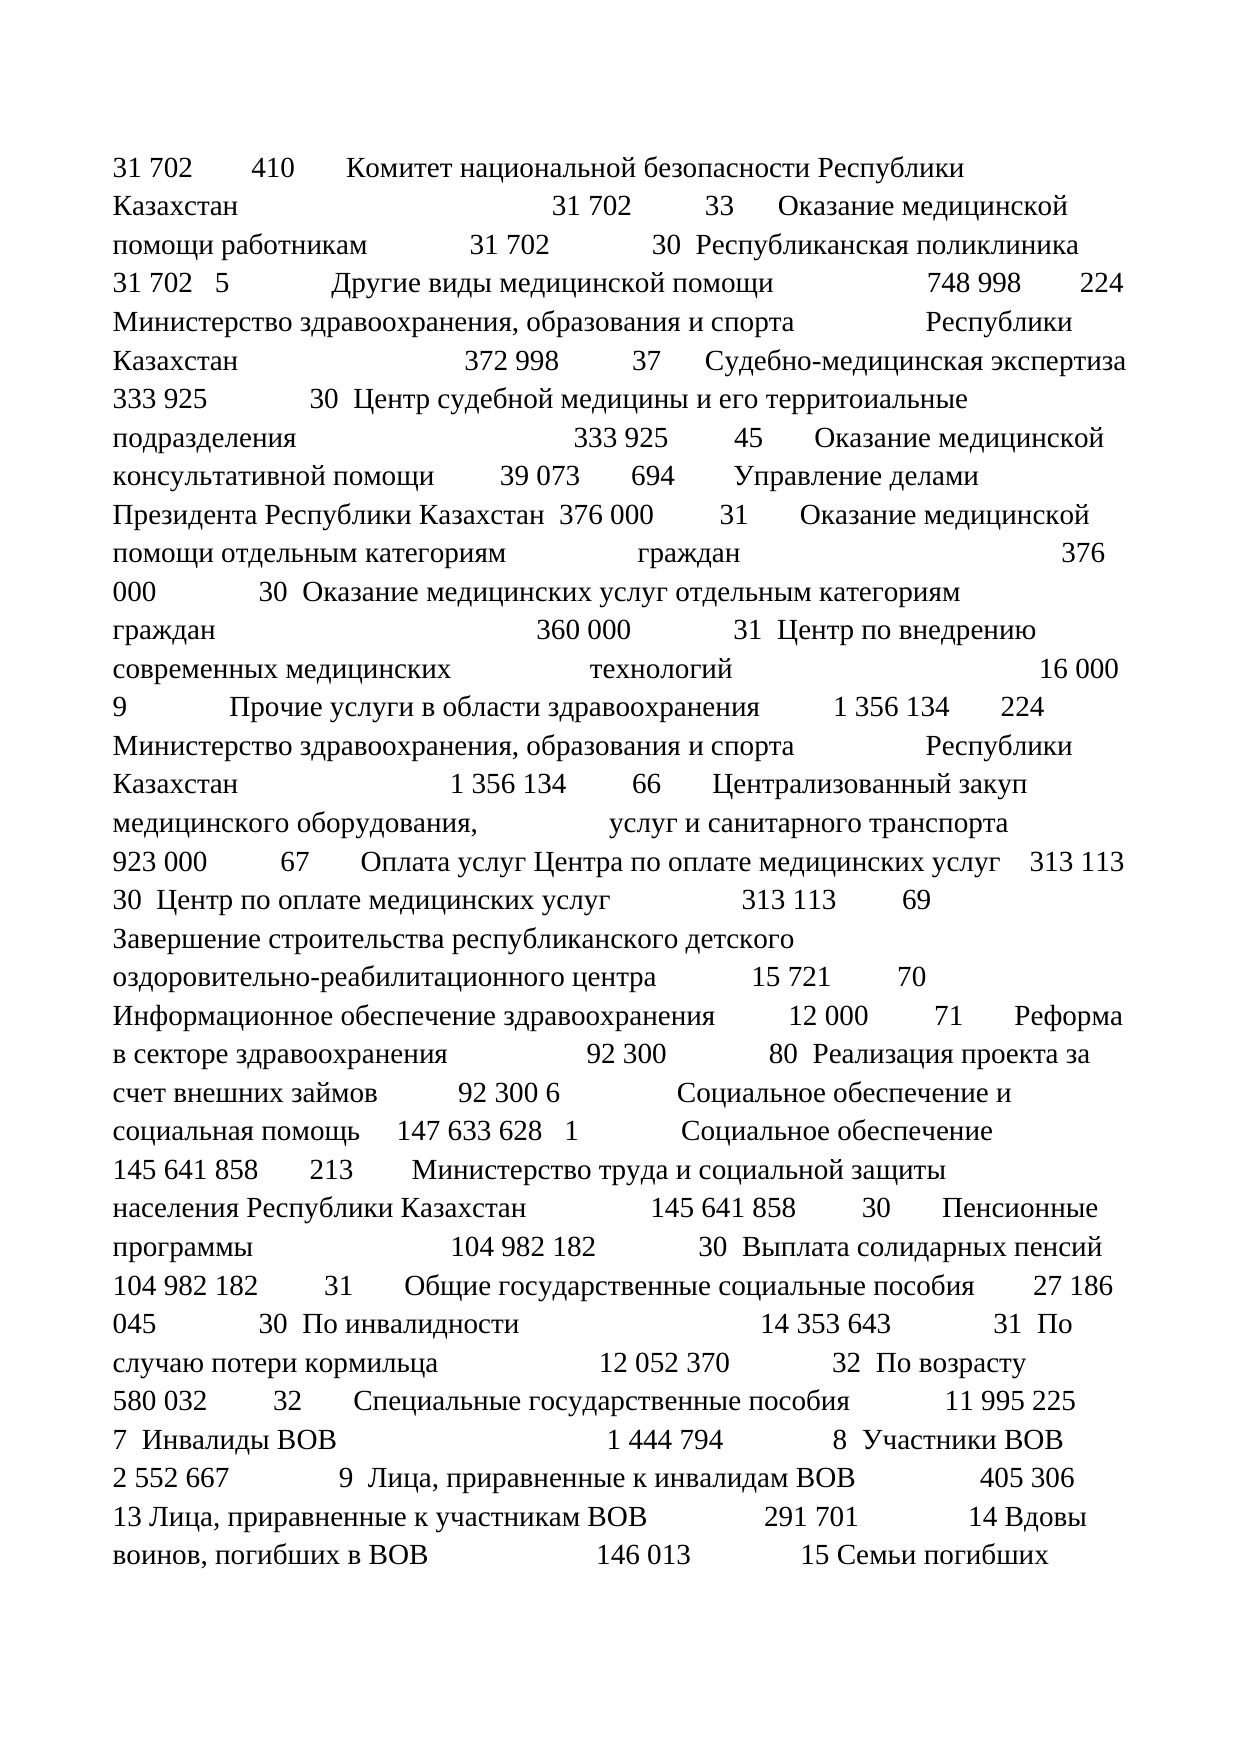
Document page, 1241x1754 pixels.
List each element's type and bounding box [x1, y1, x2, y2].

text [112, 150, 1128, 1571]
